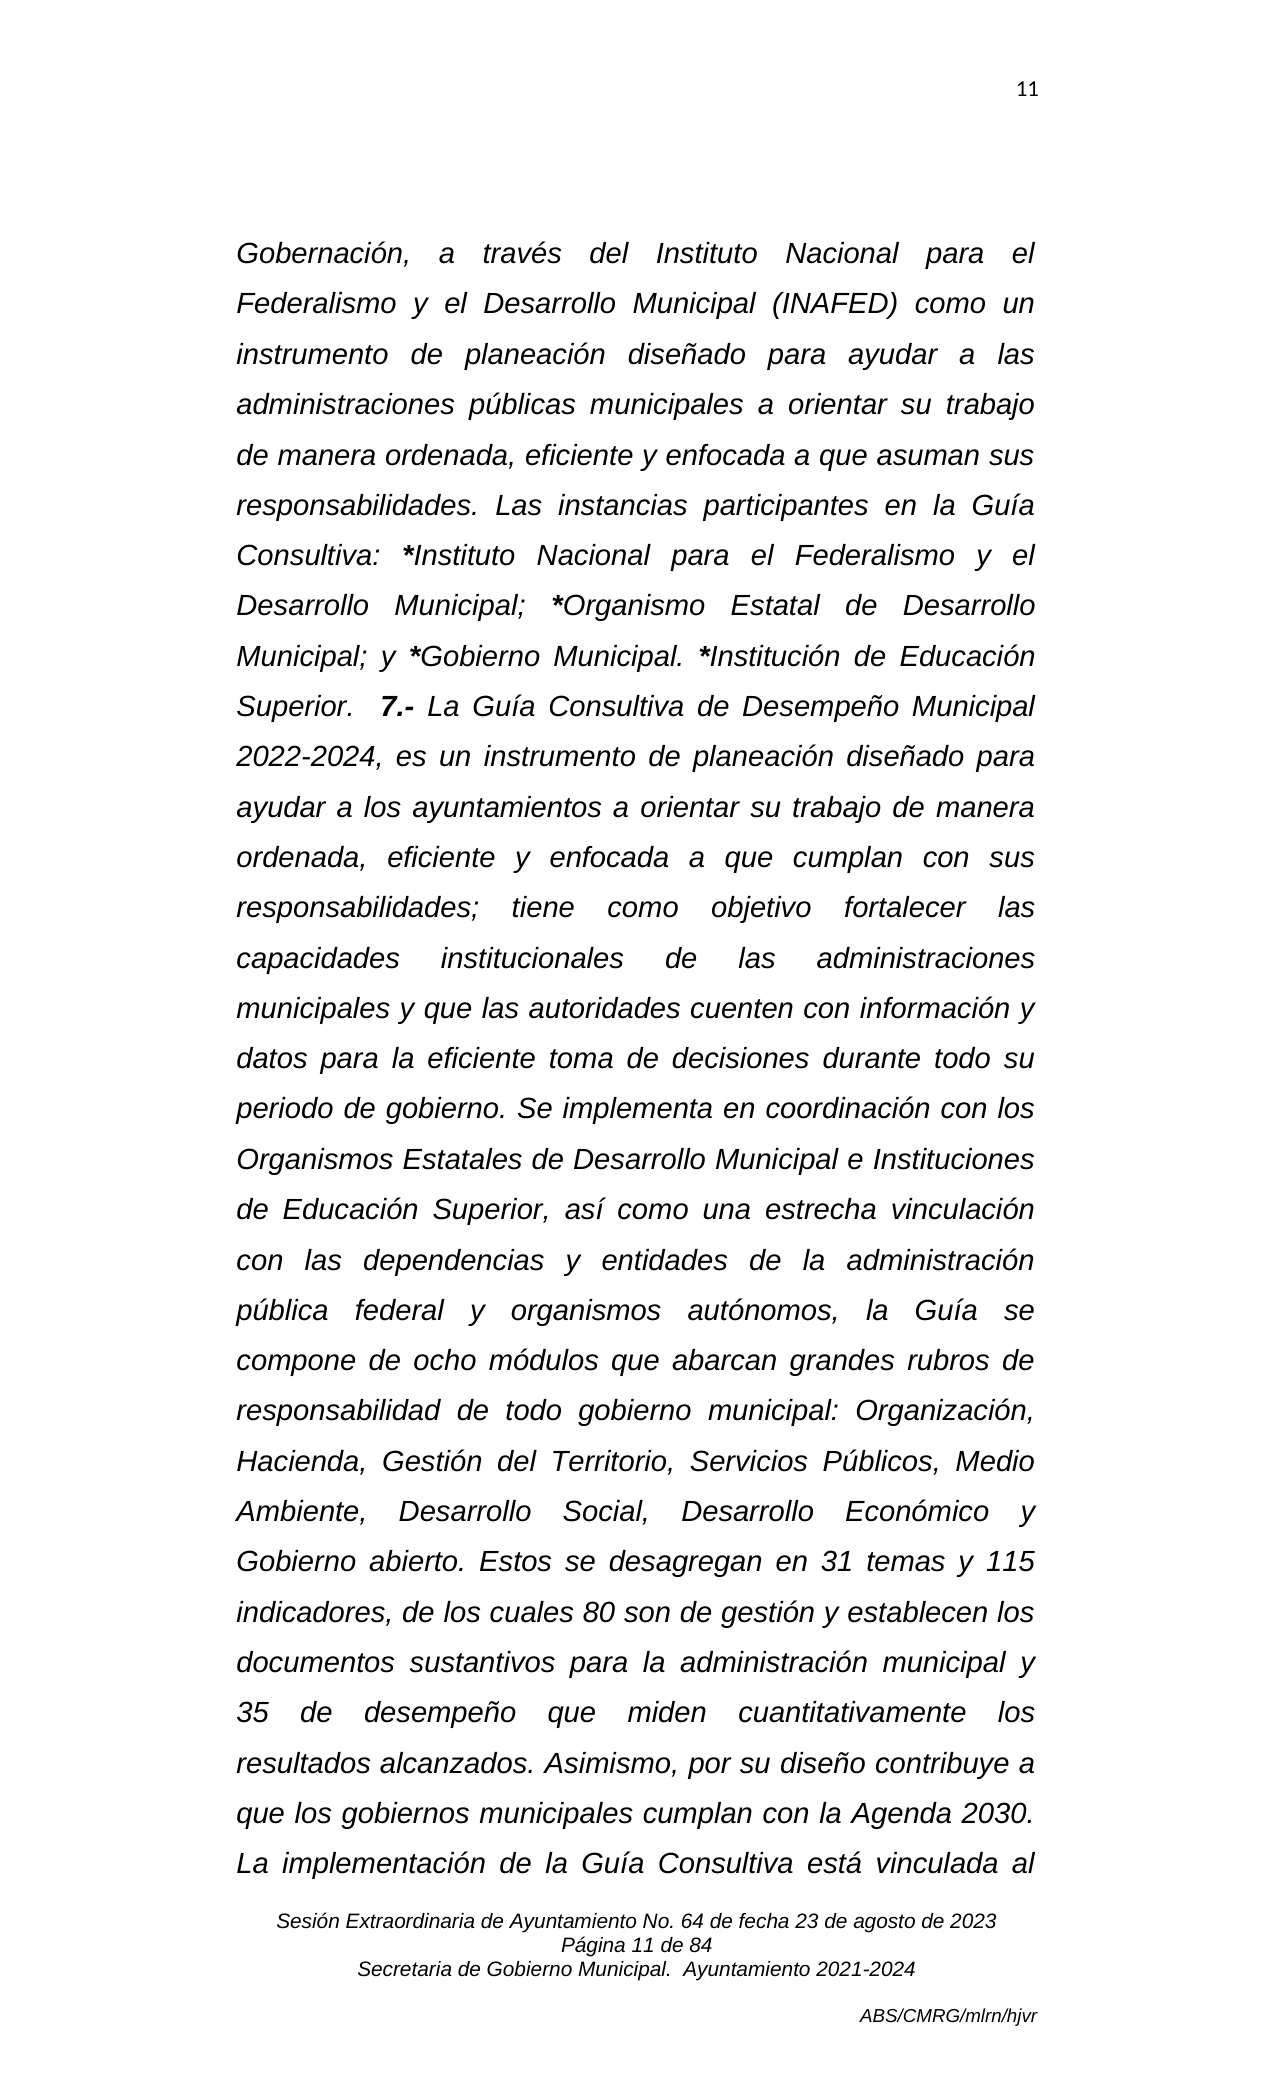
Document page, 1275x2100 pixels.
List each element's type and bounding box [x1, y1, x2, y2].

text [236, 236, 1039, 1880]
